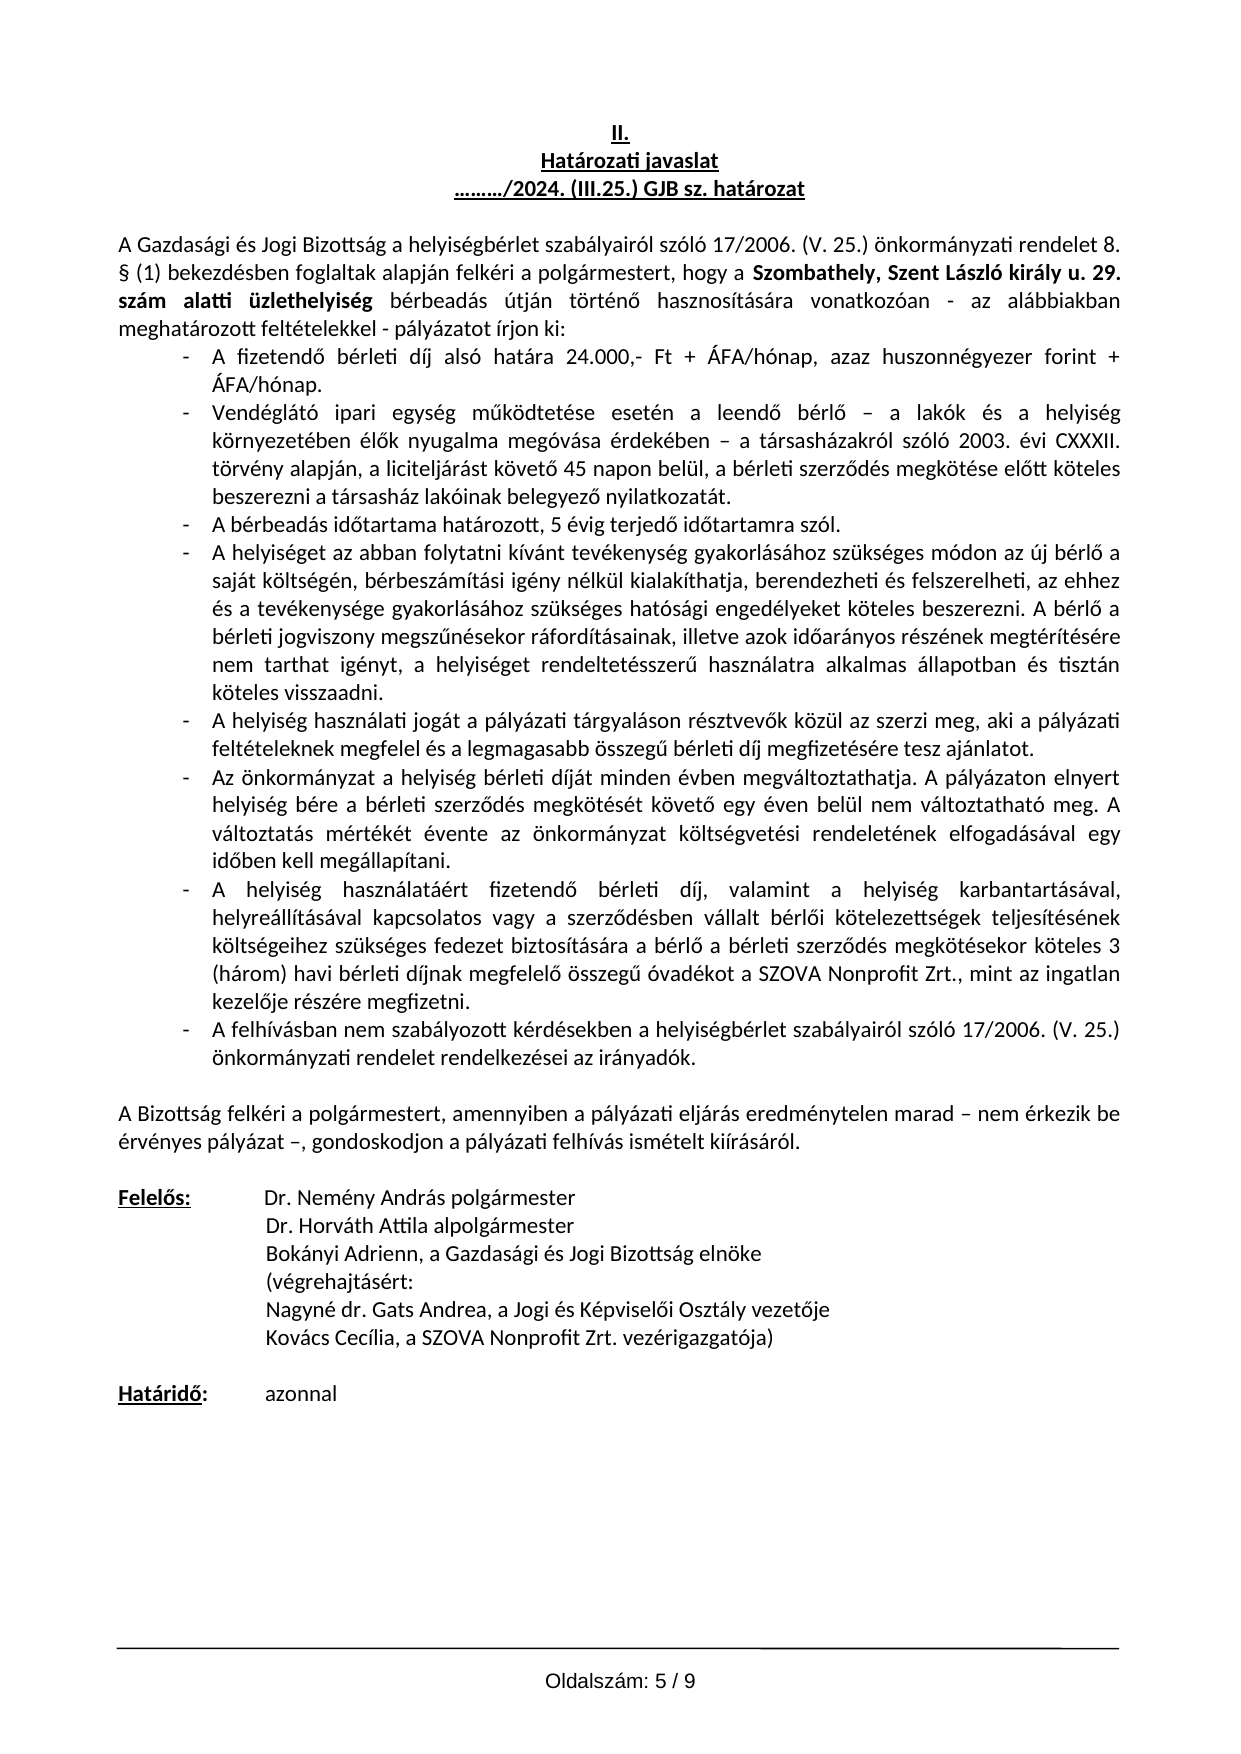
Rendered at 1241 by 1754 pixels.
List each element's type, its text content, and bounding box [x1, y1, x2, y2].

text Bokányi Adrienn, a Gazdasági és Jogi Bizottság elnöke [192, 1239, 1122, 1267]
list A helyiséget az abban folytatni kívánt tevékenység gyakorlásához szükséges módon az új bérlő a saját költségén, bérbeszámítási igény nélkül kialakíthatja, berendezheti és felszerelheti, az ehhez és a tevékenysége gyakorlásához szükséges hatósági engedélyeket köteles beszerezni. A bérlő a bérleti jogviszony megszűnésekor ráfordításainak, illetve azok időarányos részének megtérítésére nem tarthat igényt, a helyiséget rendeltetésszerű használatra alkalmas állapotban és tisztán köteles visszaadni. [182, 538, 1122, 707]
text ………/2024. (III.25.) GJB sz. határozat [137, 174, 1122, 202]
text Határozati javaslat [137, 146, 1122, 174]
list A fizetendő bérleti díj alsó határa 24.000,- Ft + ÁFA/hónap, azaz huszonnégyezer forint + ÁFA/hónap. [182, 342, 1122, 398]
text (végrehajtásért: [118, 1267, 1122, 1295]
text Dr. Horváth Attila alpolgármester [118, 1211, 1122, 1239]
text Határidő: azonnal [118, 1379, 1122, 1407]
list A felhívásban nem szabályozott kérdésekben a helyiségbérlet szabályairól szóló 17/2006. (V. 25.) önkormányzati rendelet rendelkezései az irányadók. [182, 1015, 1122, 1071]
list Az önkormányzat a helyiség bérleti díját minden évben megváltoztathatja. A pályázaton elnyert helyiség bére a bérleti szerződés megkötését követő egy éven belül nem változtatható meg. A változtatás mértékét évente az önkormányzat költségvetési rendeletének elfogadásával egy időben kell megállapítani. [182, 763, 1122, 875]
text A Bizottság felkéri a polgármestert, amennyiben a pályázati eljárás eredménytelen marad – nem érkezik be érvényes pályázat –, gondoskodjon a pályázati felhívás ismételt kiírásáról. [118, 1099, 1122, 1155]
list A bérbeadás időtartama határozott, 5 évig terjedő időtartamra szól. [182, 510, 1122, 538]
list A helyiség használati jogát a pályázati tárgyaláson résztvevők közül az szerzi meg, aki a pályázati feltételeknek megfelel és a legmagasabb összegű bérleti díj megfizetésére tesz ajánlatot. [182, 707, 1122, 763]
text Felelős: Dr. Nemény András polgármester [118, 1183, 1122, 1211]
text Nagyné dr. Gats Andrea, a Jogi és Képviselői Osztály vezetője [118, 1295, 1122, 1323]
text Kovács Cecília, a SZOVA Nonprofit Zrt. vezérigazgatója) [118, 1323, 1122, 1351]
text A Gazdasági és Jogi Bizottság a helyiségbérlet szabályairól szóló 17/2006. (V. 25.) önkormányzati rendelet 8. § (1) bekezdésben foglaltak alapján felkéri a polgármestert, hogy a Szombathely, Szent László király u. 29. szám alatti üzlethelyiség bérbeadás útján történő hasznosítására vonatkozóan - az alábbiakban meghatározott feltételekkel - pályázatot írjon ki: [118, 230, 1122, 342]
list Vendéglátó ipari egység működtetése esetén a leendő bérlő – a lakók és a helyiség környezetében élők nyugalma megóvása érdekében – a társasházakról szóló 2003. évi CXXXII. törvény alapján, a liciteljárást követő 45 napon belül, a bérleti szerződés megkötése előtt köteles beszerezni a társasház lakóinak belegyező nyilatkozatát. [182, 398, 1122, 510]
list A helyiség használatáért fizetendő bérleti díj, valamint a helyiség karbantartásával, helyreállításával kapcsolatos vagy a szerződésben vállalt bérlői kötelezettségek teljesítésének költségeihez szükséges fedezet biztosítására a bérlő a bérleti szerződés megkötésekor köteles 3 (három) havi bérleti díjnak megfelelő összegű óvadékot a SZOVA Nonprofit Zrt., mint az ingatlan kezelője részére megfizetni. [182, 875, 1122, 1015]
text II. [118, 118, 1122, 146]
